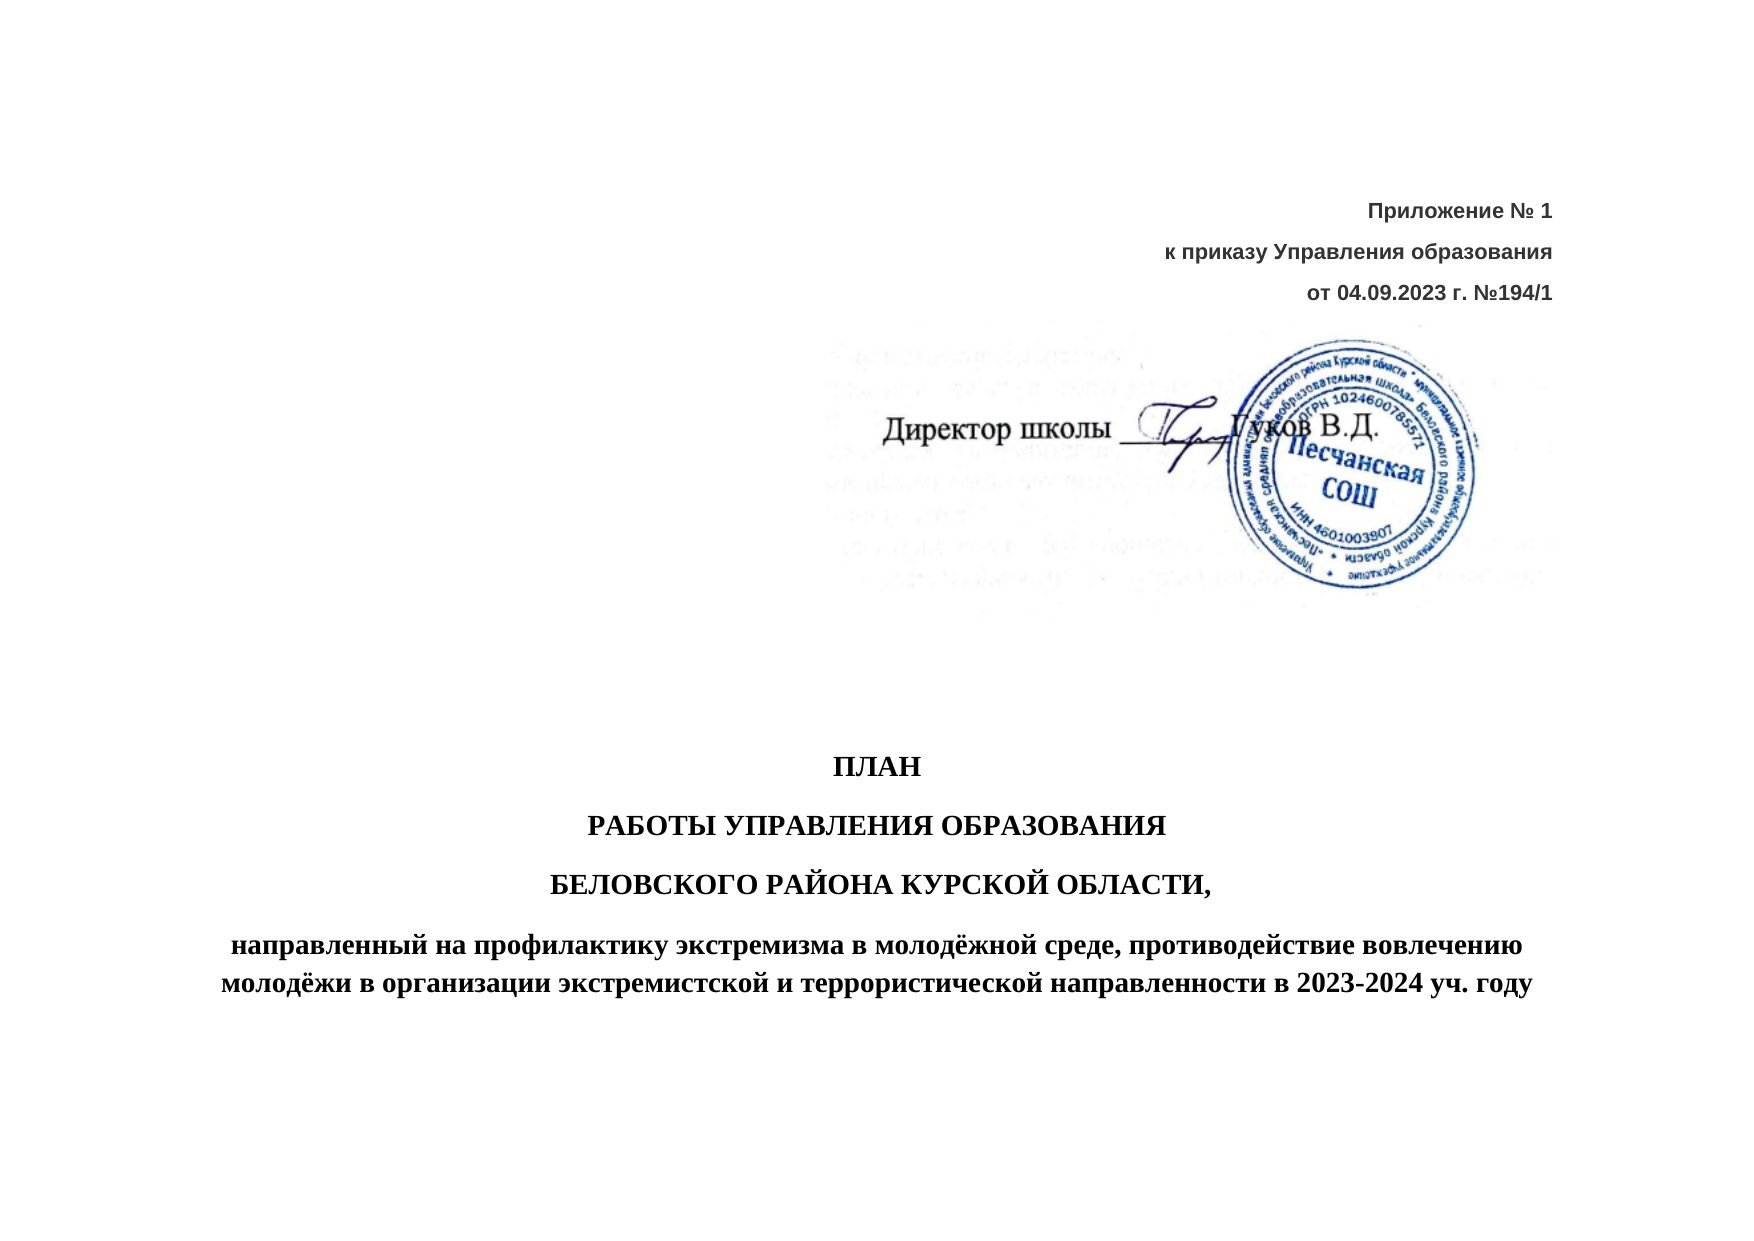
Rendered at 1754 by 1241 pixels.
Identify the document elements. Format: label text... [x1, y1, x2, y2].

text РАБОТЫ УПРАВЛЕНИЯ ОБРАЗОВАНИЯ [201, 808, 1553, 842]
text к приказу Управления образования [201, 239, 1553, 264]
text Приложение № 1 [201, 198, 1553, 224]
text БЕЛОВСКОГО РАЙОНА КУРСКОЙ ОБЛАСТИ, [201, 867, 1553, 901]
text от 04.09.2023 г. №194/1 [201, 280, 1553, 305]
text ПЛАН [201, 749, 1553, 782]
picture [826, 320, 1553, 618]
text направленный на профилактику экстремизма в молодёжной среде, противодействие вовлечению молодёжи в организации экстремистской и террористической направленности в 2023-2024 уч. году [201, 927, 1553, 999]
